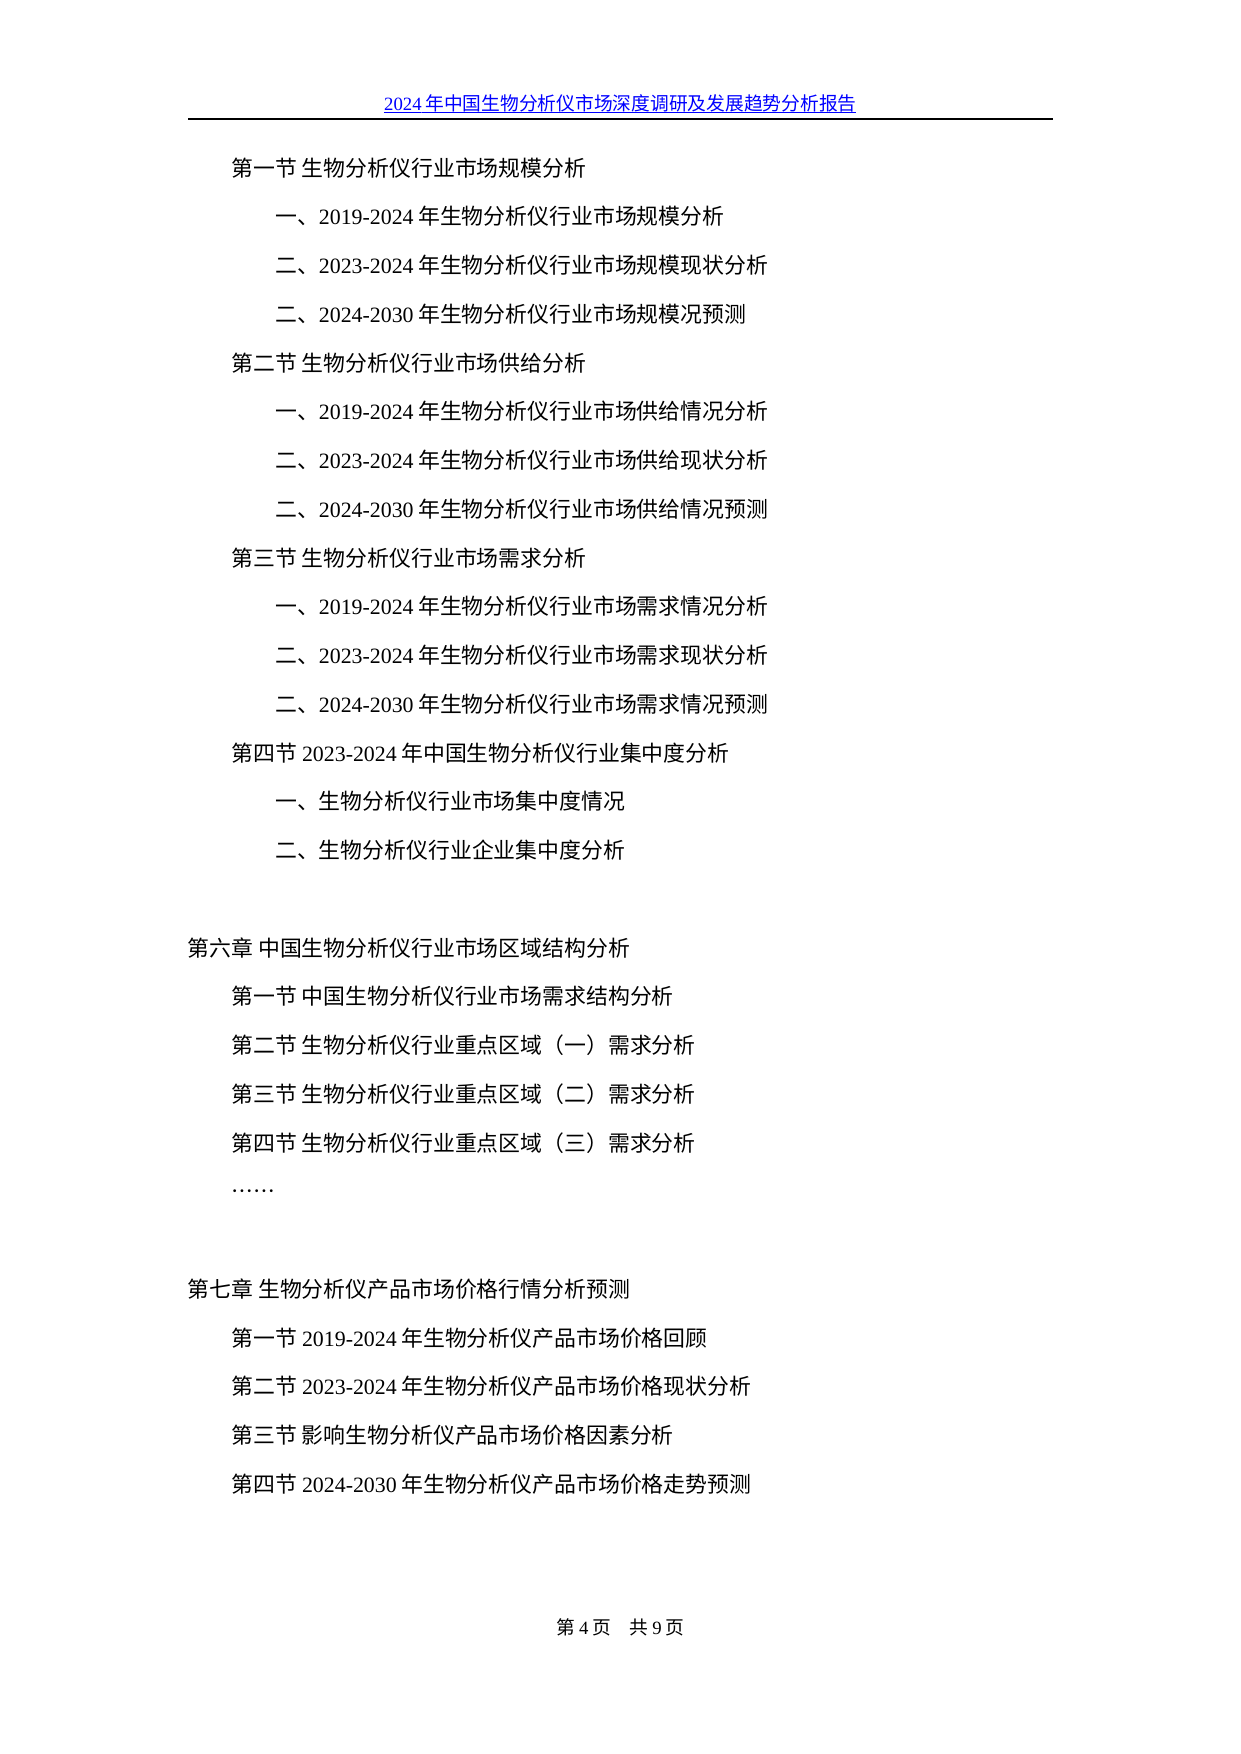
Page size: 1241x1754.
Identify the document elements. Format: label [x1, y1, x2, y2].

text [187, 150, 1053, 1499]
